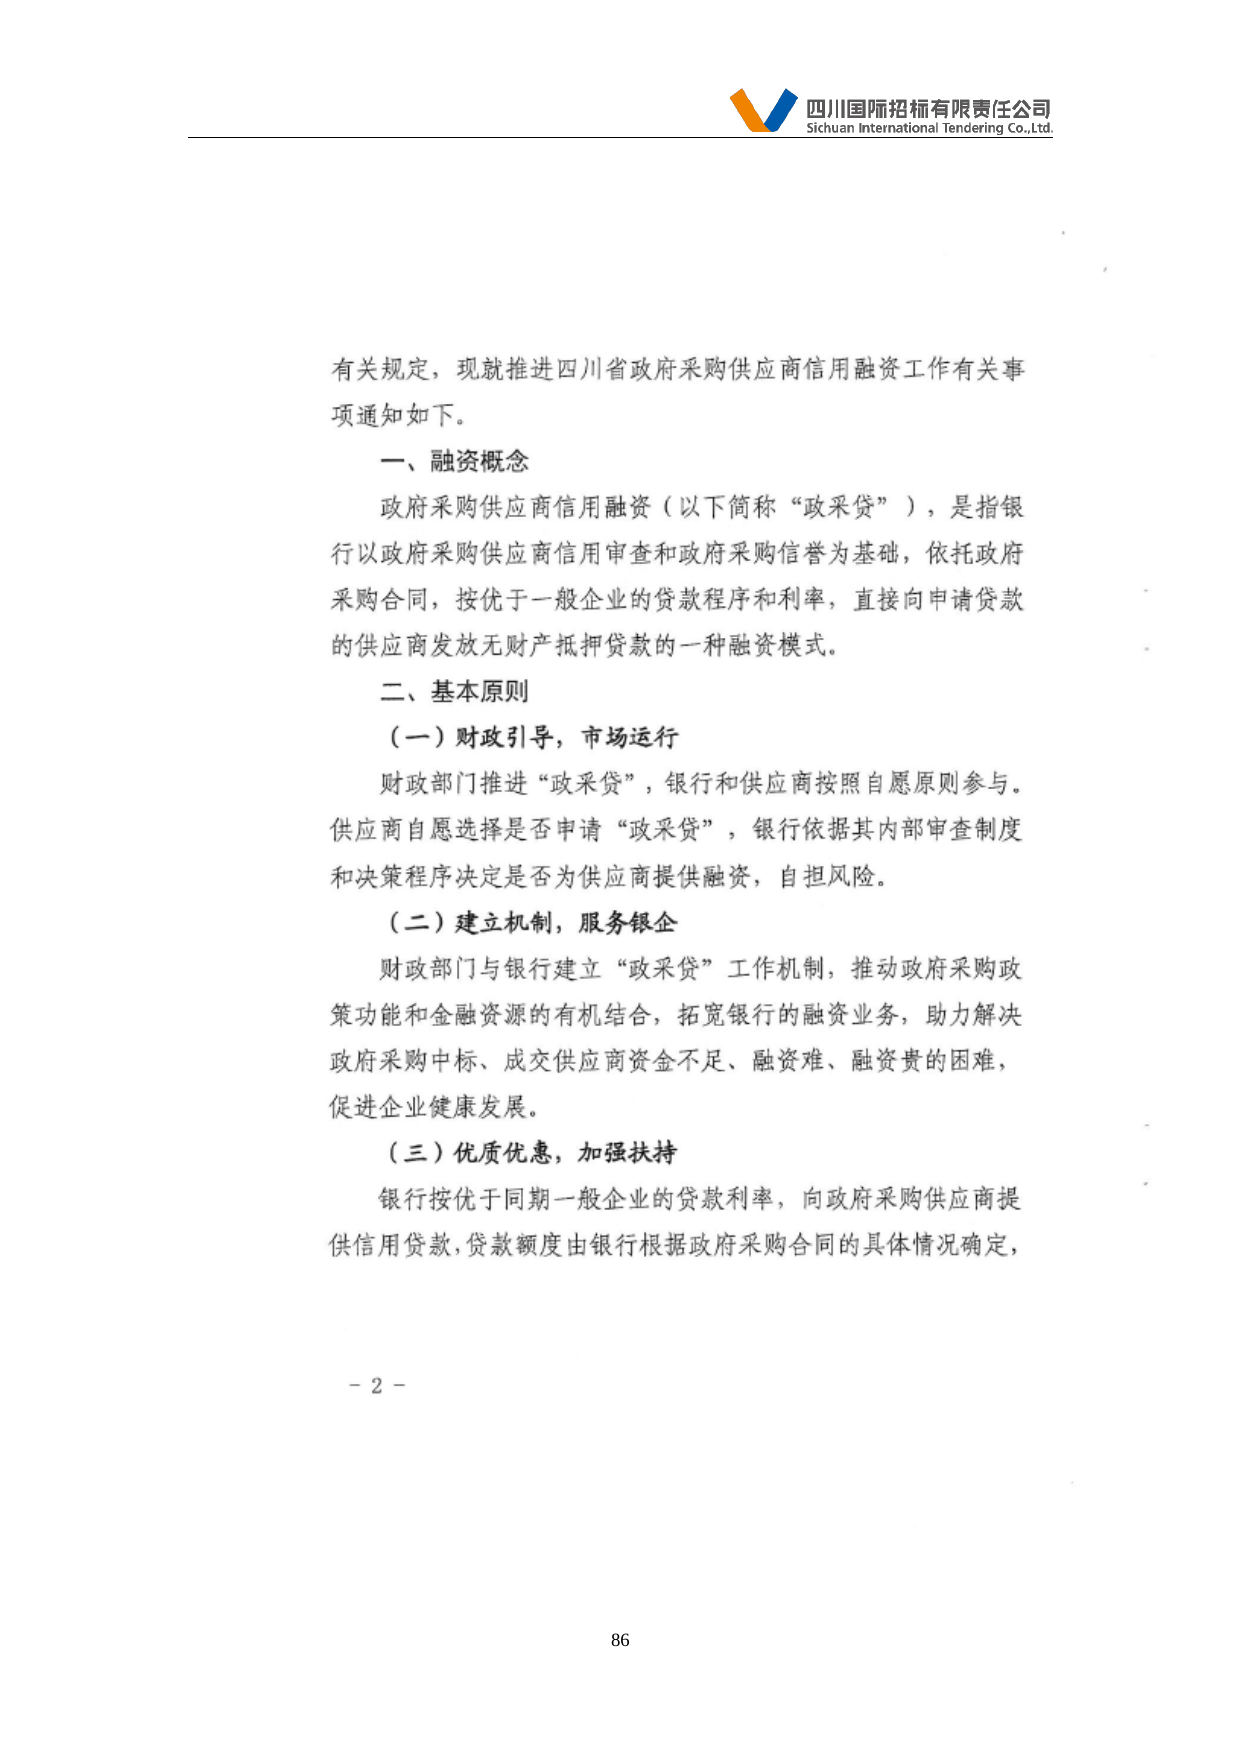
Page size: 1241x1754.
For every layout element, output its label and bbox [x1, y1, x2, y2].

picture [729, 88, 1053, 135]
picture [187, 166, 1163, 1535]
